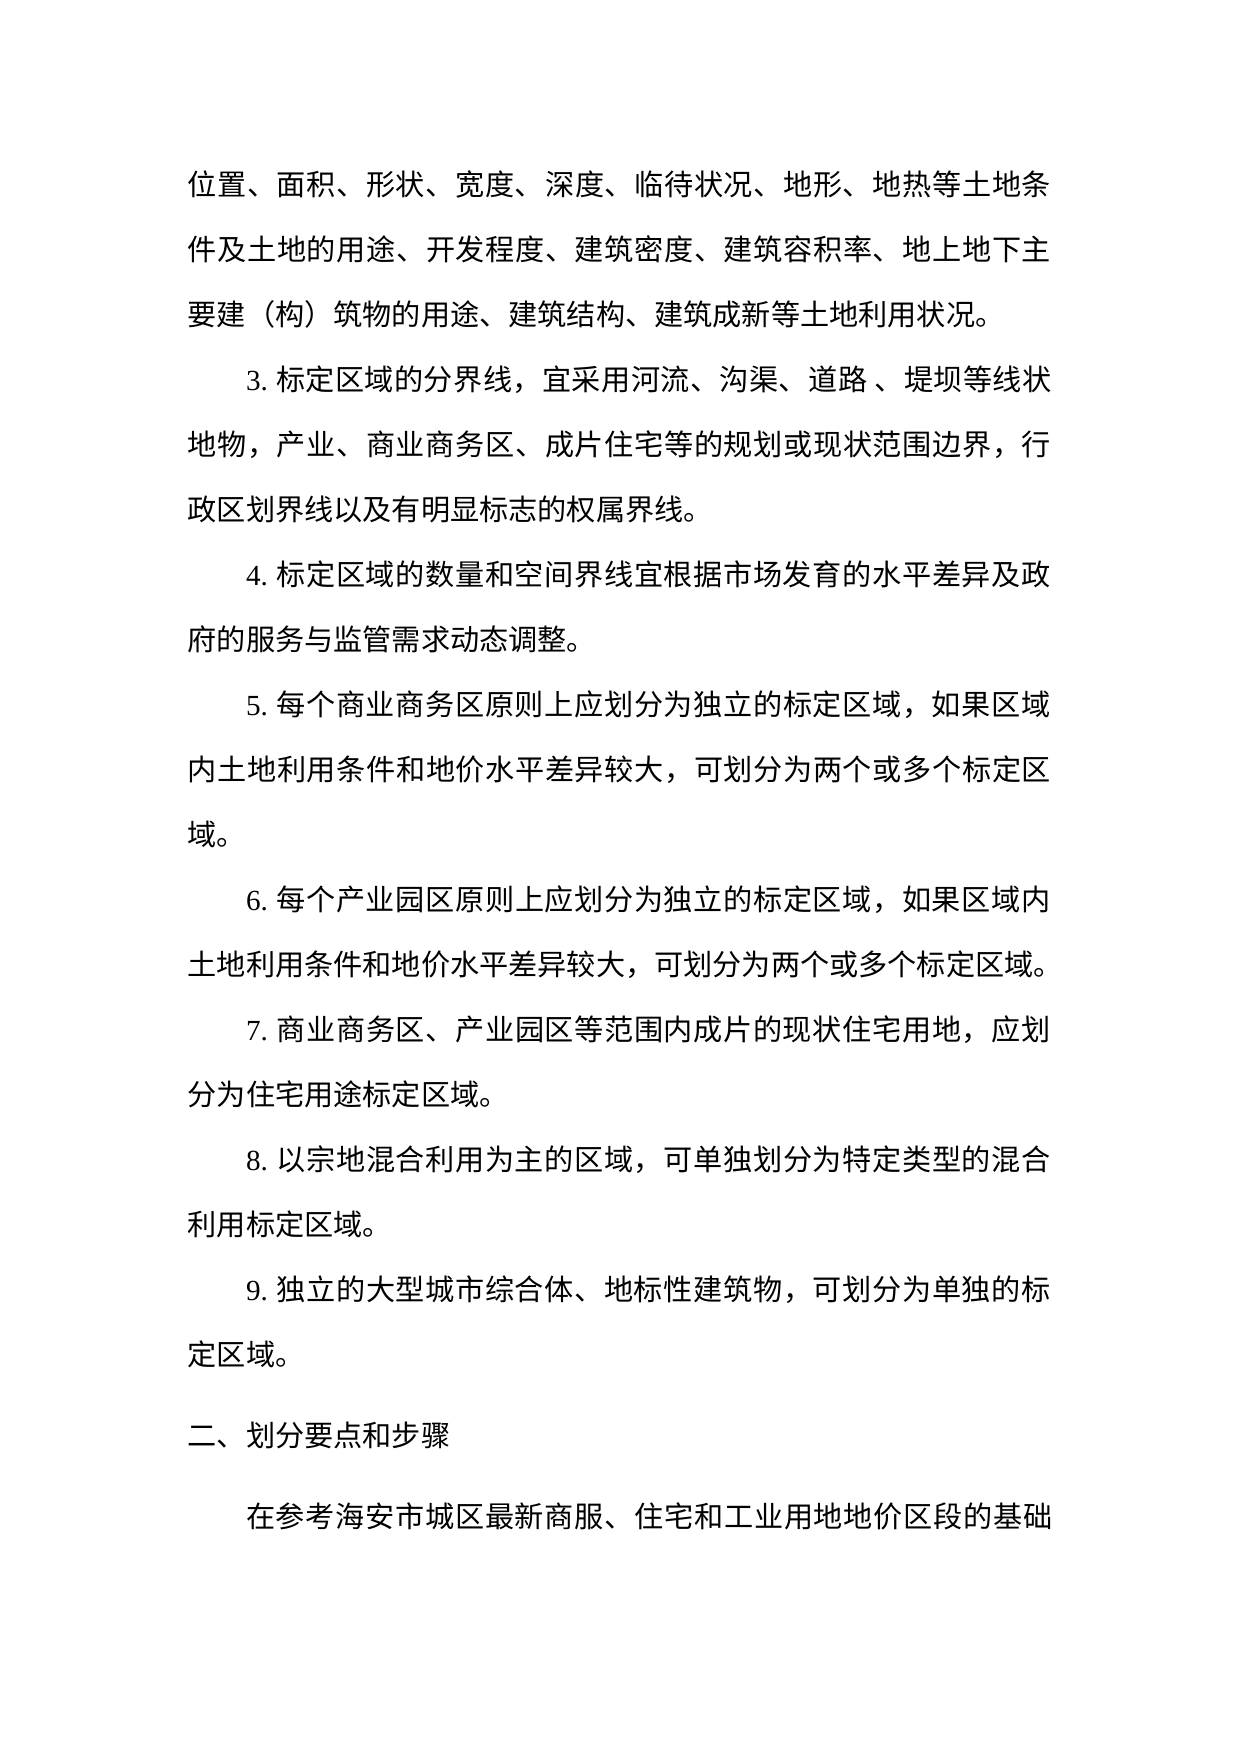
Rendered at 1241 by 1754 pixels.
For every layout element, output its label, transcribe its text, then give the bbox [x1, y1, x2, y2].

text 3. 标定区域的分界线，宜采用河流、沟渠、道路 、堤坝等线状地物，产业、商业商务区、成片住宅等的规划或现状范围边界，行政区划界线以及有明显标志的权属界线。 [187, 345, 1053, 540]
text 5. 每个商业商务区原则上应划分为独立的标定区域，如果区域内土地利用条件和地价水平差异较大，可划分为两个或多个标定区域。 [187, 670, 1053, 865]
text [187, 150, 1053, 345]
text 二、划分要点和步骤 [187, 1401, 1053, 1466]
text 7. 商业商务区、产业园区等范围内成片的现状住宅用地，应划分为住宅用途标定区域。 [187, 995, 1053, 1125]
text 6. 每个产业园区原则上应划分为独立的标定区域，如果区域内土地利用条件和地价水平差异较大，可划分为两个或多个标定区域。 [187, 865, 1053, 995]
text 9. 独立的大型城市综合体、地标性建筑物，可划分为单独的标定区域。 [187, 1255, 1053, 1385]
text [187, 1482, 1053, 1547]
text 4. 标定区域的数量和空间界线宜根据市场发育的水平差异及政府的服务与监管需求动态调整。 [187, 540, 1053, 670]
text 8. 以宗地混合利用为主的区域，可单独划分为特定类型的混合利用标定区域。 [187, 1125, 1053, 1255]
